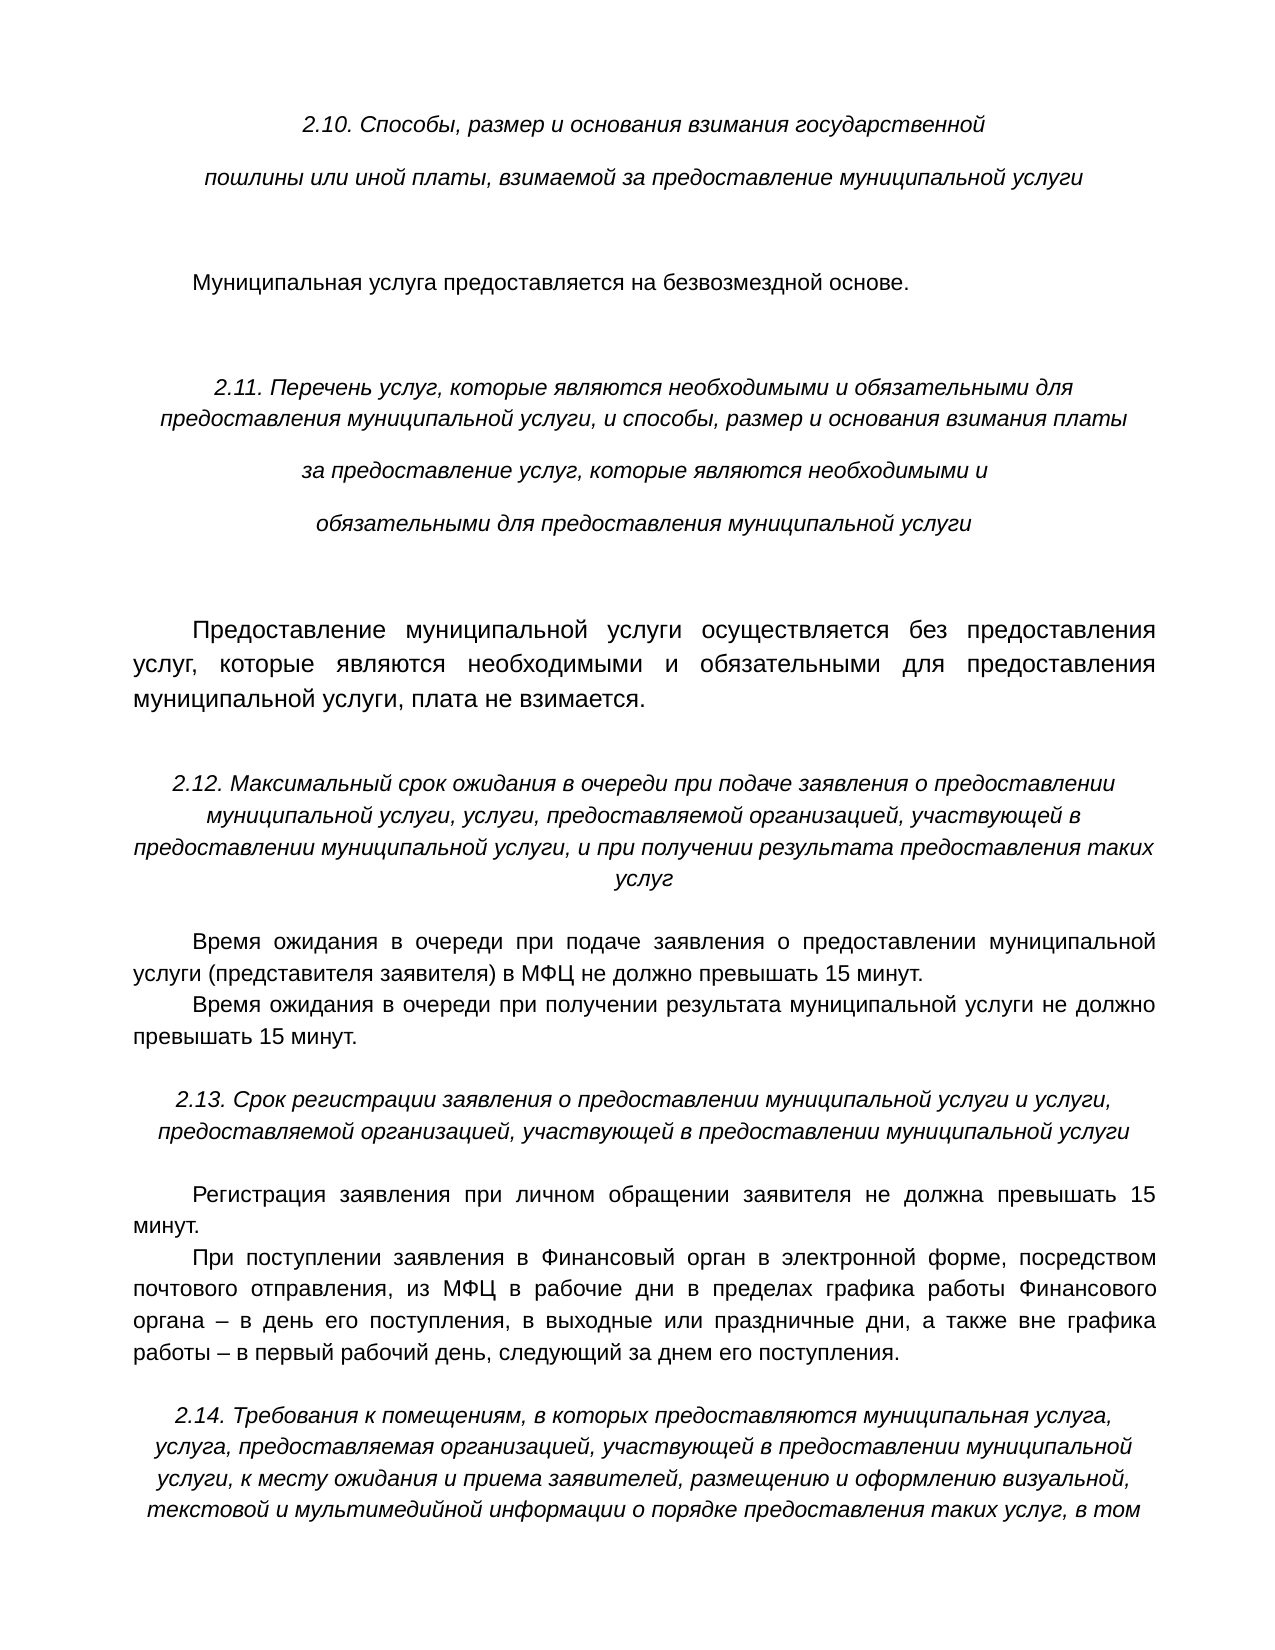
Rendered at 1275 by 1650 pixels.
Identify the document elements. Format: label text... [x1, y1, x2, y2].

text предоставляемой организацией, участвующей в предоставлении муниципальной услуги [133, 1118, 1157, 1144]
text за предоставление услуг, которые являются необходимыми и [133, 457, 1157, 484]
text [133, 1433, 1157, 1523]
text Время ожидания в очереди при получении результата муниципальной услуги не должно превышать 15 минут. [133, 991, 1157, 1049]
text 2.13. Срок регистрации заявления о предоставлении муниципальной услуги и услуги, [133, 1086, 1157, 1112]
text 2.10. Способы, размер и основания взимания государственной [133, 111, 1157, 138]
text Предоставление муниципальной услуги осуществляется без предоставления услуг, которые являются необходимыми и обязательными для предоставления муниципальной услуги, плата не взимается. [133, 614, 1157, 712]
text 2.12. Максимальный срок ожидания в очереди при подаче заявления о предоставлении муниципальной услуги, услуги, предоставляемой организацией, участвующей в предоставлении муниципальной услуги, и при получении результата предоставления таких услуг [133, 770, 1157, 891]
text 2.11. Перечень услуг, которые являются необходимыми и обязательными для предоставления муниципальной услуги, и способы, размер и основания взимания платы [133, 373, 1157, 431]
text При поступлении заявления в Финансовый орган в электронной форме, посредством почтового отправления, из МФЦ в рабочие дни в пределах графика работы Финансового органа – в день его поступления, в выходные или праздничные дни, а также вне графика работы – в первый рабочий день, следующий за днем его поступления. [133, 1244, 1157, 1365]
text Время ожидания в очереди при подаче заявления о предоставлении муниципальной услуги (представителя заявителя) в МФЦ не должно превышать 15 минут. [133, 928, 1157, 986]
text Муниципальная услуга предоставляется на безвозмездной основе. [133, 269, 1157, 295]
text пошлины или иной платы, взимаемой за предоставление муниципальной услуги [133, 164, 1157, 190]
text Регистрация заявления при личном обращении заявителя не должна превышать 15 минут. [133, 1181, 1157, 1239]
text обязательными для предоставления муниципальной услуги [133, 510, 1157, 536]
text 2.14. Требования к помещениям, в которых предоставляются муниципальная услуга, [133, 1402, 1157, 1428]
